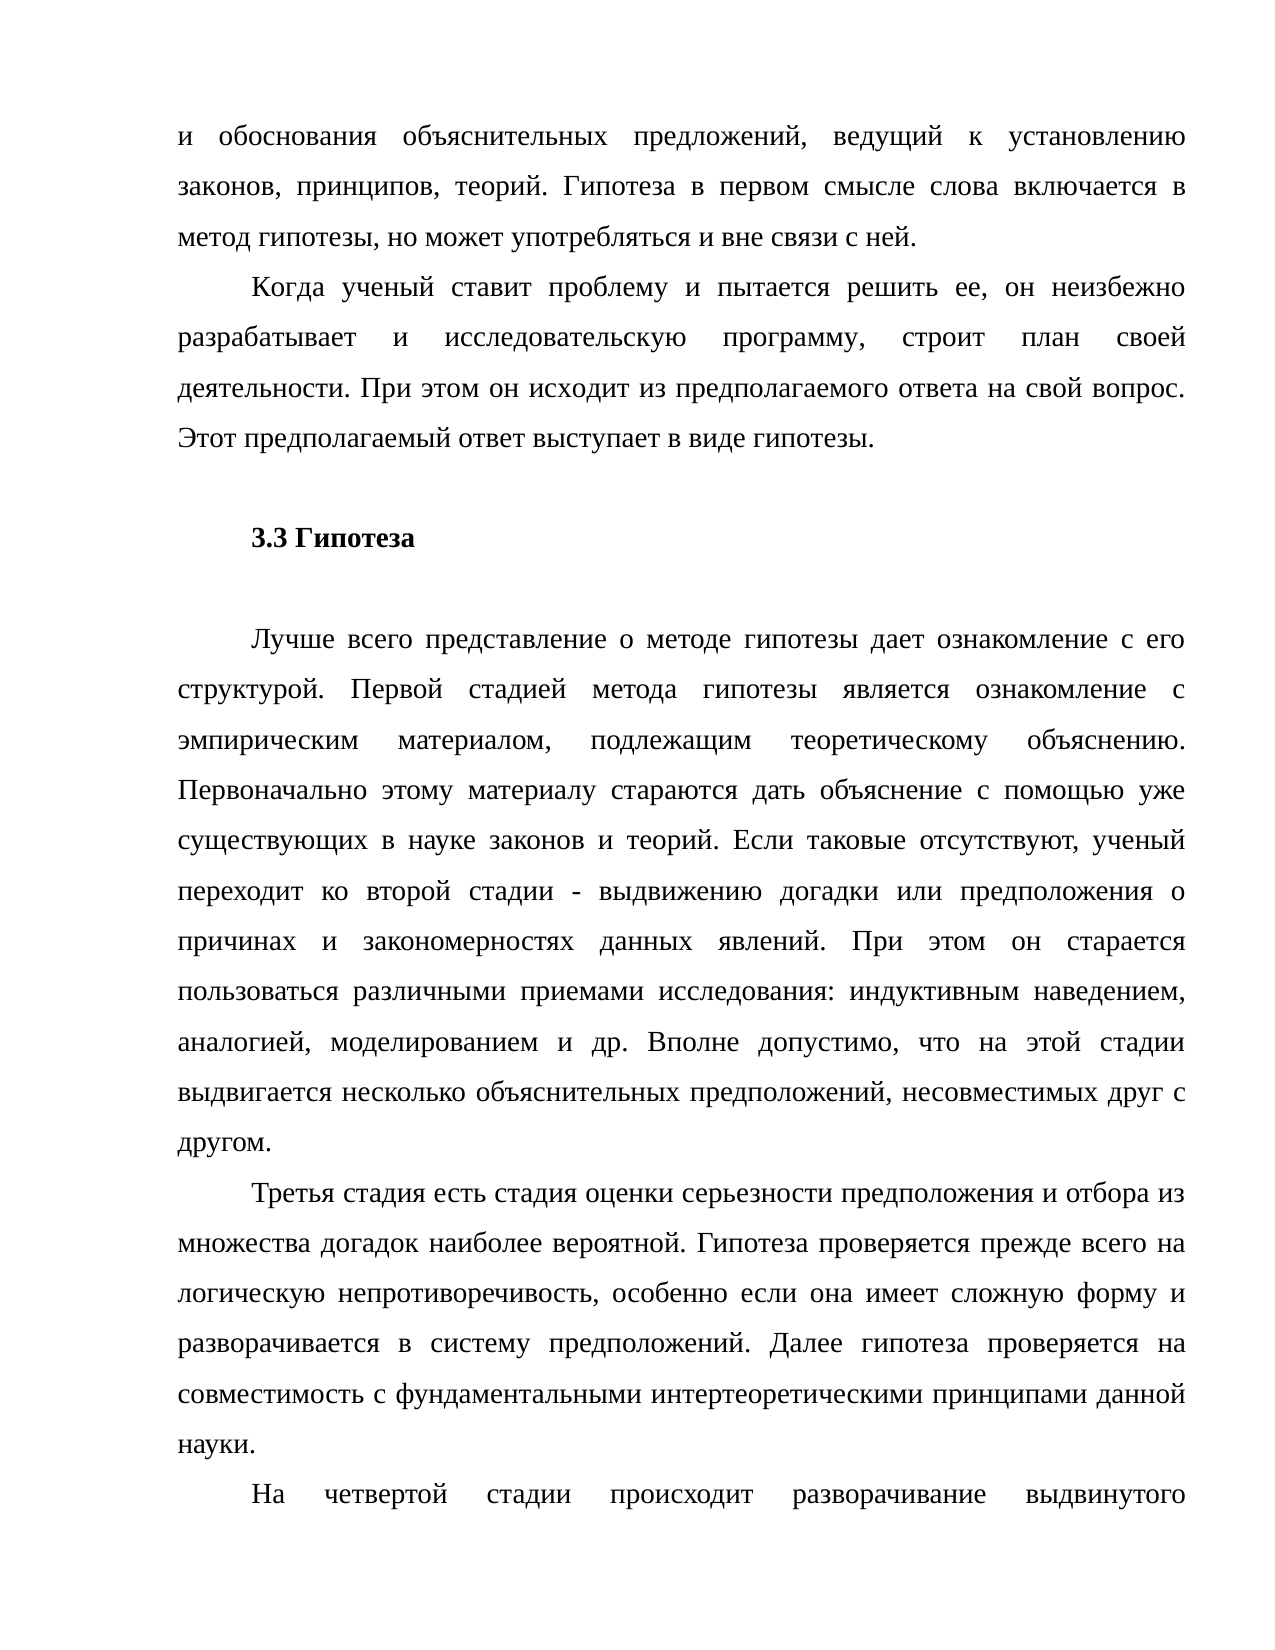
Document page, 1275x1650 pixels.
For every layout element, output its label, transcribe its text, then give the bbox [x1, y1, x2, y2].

text Третья стадия есть стадия оценки серьезности предположения и отбора из множества догадок наиболее вероятной. Гипотеза проверяется прежде всего на логическую непротиворечивость, особенно если она имеет сложную форму и разворачивается в систему предположений. Далее гипотеза проверяется на совместимость с фундаментальными интертеоретическими принципами данной науки. [177, 1175, 1186, 1460]
text Лучше всего представление о методе гипотезы дает ознакомление с его структурой. Первой стадией метода гипотезы является ознакомление с эмпирическим материалом, подлежащим теоретическому объяснению. Первоначально этому материалу стараются дать объяснение с помощью уже существующих в науке законов и теорий. Если таковые отсутствуют, ученый переходит ко второй стадии - выдвижению догадки или предположения о причинах и закономерностях данных явлений. При этом он старается пользоваться различными приемами исследования: индуктивным наведением, аналогией, моделированием и др. Вполне допустимо, что на этой стадии выдвигается несколько объяснительных предположений, несовместимых друг с другом. [177, 621, 1186, 1158]
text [177, 1477, 1186, 1510]
text Когда ученый ставит проблему и пытается решить ее, он неизбежно разрабатывает и исследовательскую программу, строит план своей деятельности. При этом он исходит из предполагаемого ответа на свой вопрос. Этот предполагаемый ответ выступает в виде гипотезы. [177, 269, 1186, 453]
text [177, 118, 1186, 252]
text 3.3 Гипотеза [177, 521, 1186, 554]
